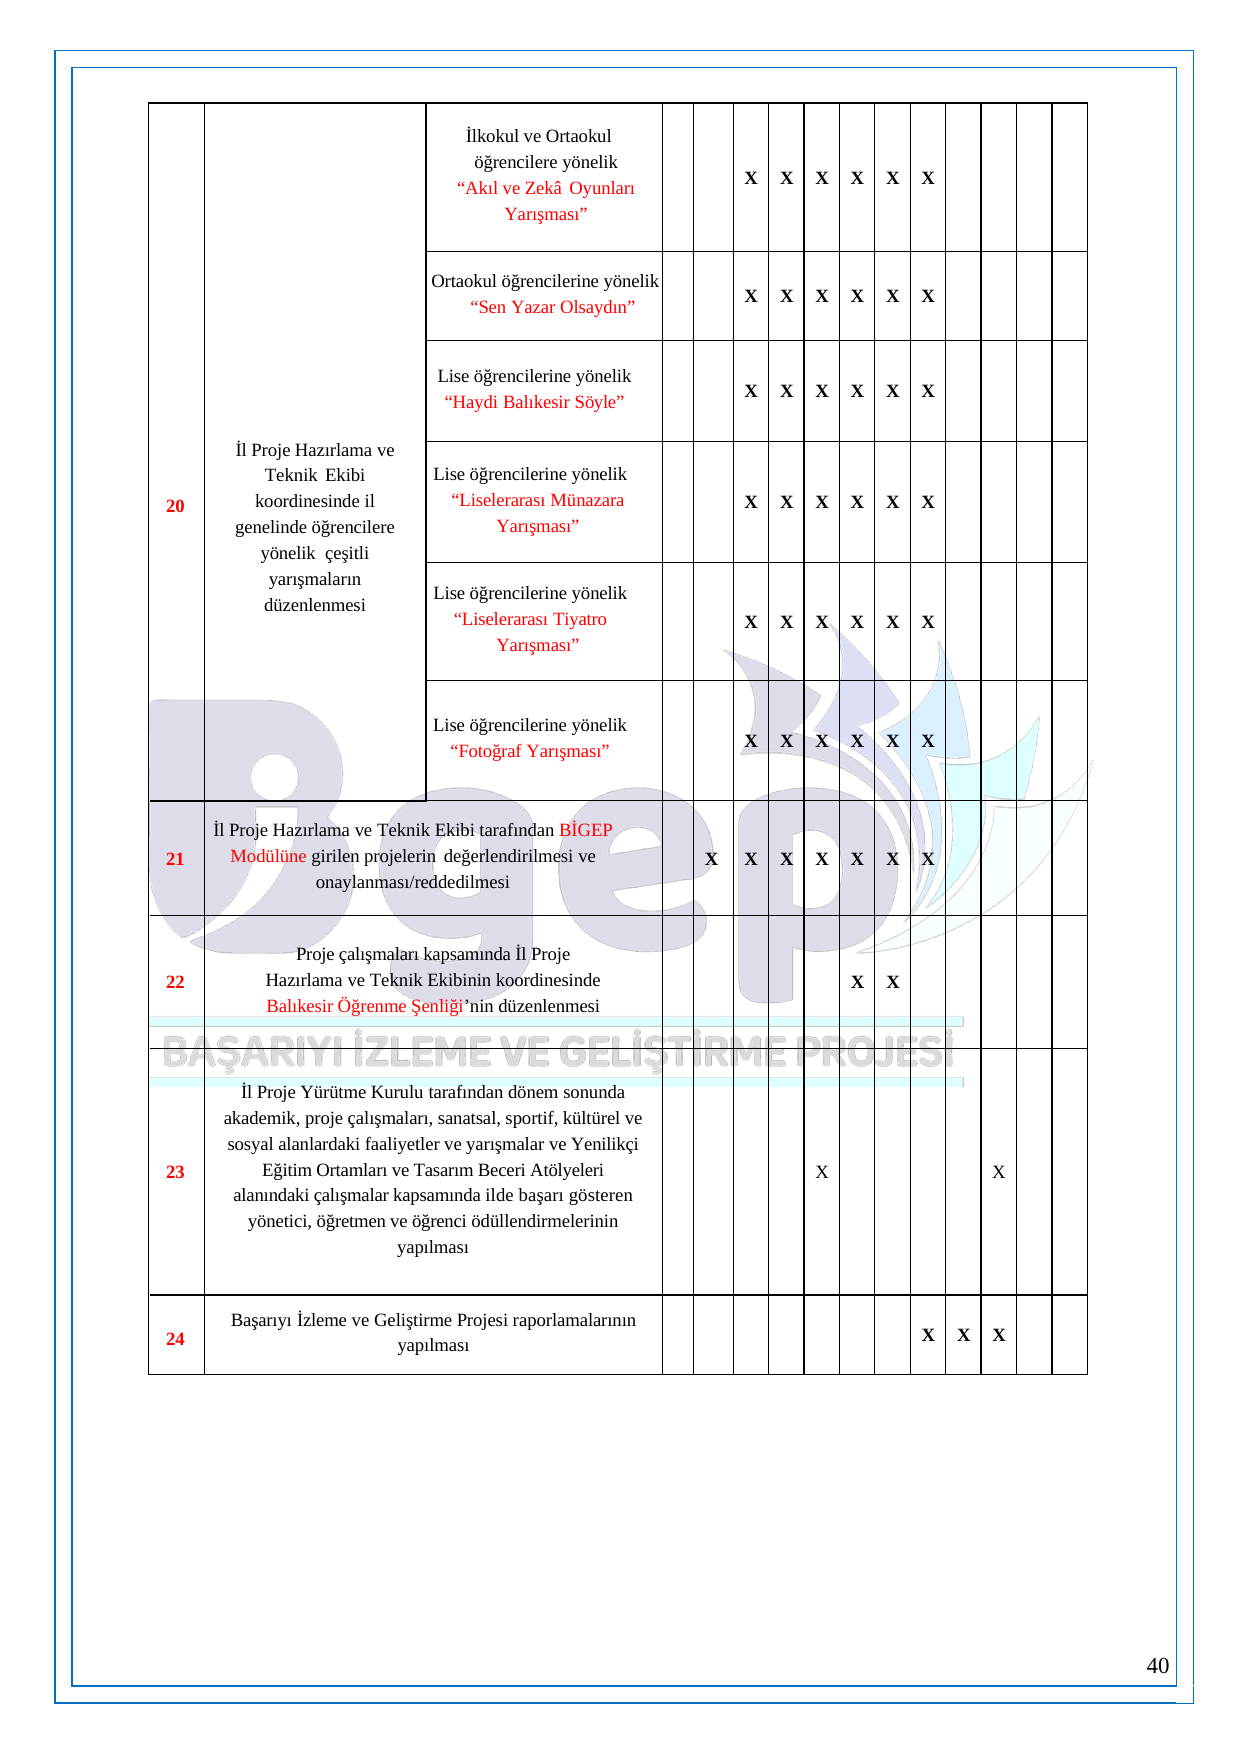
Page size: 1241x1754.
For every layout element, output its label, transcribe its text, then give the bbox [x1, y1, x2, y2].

table_cell X [805, 252, 839, 339]
table_cell X [769, 563, 803, 679]
table_cell Lise öğrencilerine yönelik “Liselerarası Tiyatro Yarışması” [427, 563, 662, 679]
table_cell X [734, 341, 768, 441]
table_cell [694, 1296, 733, 1374]
table_cell İl Proje Hazırlama ve Teknik Ekibi tarafından BİGEP Modülüne girilen projelerin değerlendirilmesi ve onaylanması/reddedilmesi [205, 801, 662, 915]
table_cell [911, 916, 945, 1048]
table_cell [663, 442, 693, 562]
table_cell X [875, 916, 910, 1048]
table_cell [946, 916, 980, 1048]
table_cell X [734, 442, 768, 562]
table_cell X [769, 681, 803, 800]
table_cell [982, 104, 1016, 251]
table_cell X [875, 563, 910, 679]
table_cell X [840, 563, 874, 679]
table_cell [1053, 252, 1087, 339]
table_cell [694, 341, 733, 441]
table_cell Başarıyı İzleme ve Geliştirme Projesi raporlamalarının yapılması [205, 1296, 662, 1374]
table_cell [663, 1049, 693, 1294]
table_cell X [840, 252, 874, 339]
table_cell Proje çalışmaları kapsamında İl Proje Hazırlama ve Teknik Ekibinin koordinesinde Balıkesir Öğrenme Şenliği’nin düzenlenmesi [205, 916, 662, 1048]
table_cell [805, 916, 839, 1048]
table_cell [1053, 916, 1087, 1048]
table_cell [911, 1049, 945, 1294]
table_cell X [840, 104, 874, 251]
table_cell X [911, 442, 945, 562]
table_cell [840, 1296, 874, 1374]
table_cell [1017, 104, 1051, 251]
table_cell [946, 681, 980, 800]
table_cell [982, 341, 1016, 441]
table_cell [663, 341, 693, 441]
table_cell [663, 252, 693, 339]
table_cell İlkokul ve Ortaokul öğrencilere yönelik “Akıl ve Zekâ Oyunları Yarışması” [427, 104, 662, 251]
table_cell [946, 563, 980, 679]
table_cell Lise öğrencilerine yönelik “Haydi Balıkesir Söyle” [427, 341, 662, 441]
table_cell [663, 801, 693, 915]
table_cell [1017, 341, 1051, 441]
table_cell [1053, 563, 1087, 679]
table_cell X [911, 252, 945, 339]
table_cell [663, 1296, 693, 1374]
table_cell [946, 801, 980, 915]
table_cell [734, 1049, 768, 1294]
table_cell [982, 252, 1016, 339]
table_cell [982, 563, 1016, 679]
table_cell [769, 1296, 803, 1374]
table_cell X [875, 801, 910, 915]
table_cell X [840, 442, 874, 562]
table_cell [1017, 1296, 1051, 1374]
table_cell [1053, 681, 1087, 800]
table_cell X [734, 563, 768, 679]
table_cell X [840, 916, 874, 1048]
table_cell Lise öğrencilerine yönelik “Liselerarası Münazara Yarışması” [427, 442, 662, 562]
table_cell X [840, 801, 874, 915]
table_cell X [805, 563, 839, 679]
table_cell X [875, 104, 910, 251]
table_cell [946, 341, 980, 441]
table_cell X [734, 252, 768, 339]
table_cell X [769, 104, 803, 251]
table_cell X [911, 563, 945, 679]
picture [1088, 622, 1093, 1087]
table_cell [734, 1296, 768, 1374]
table_cell X [805, 341, 839, 441]
table_cell [663, 681, 693, 800]
table_cell X [769, 442, 803, 562]
table_cell X [734, 104, 768, 251]
table_cell X [805, 1049, 839, 1294]
table_cell Lise öğrencilerine yönelik “Fotoğraf Yarışması” [427, 681, 662, 800]
table_cell [1017, 681, 1051, 800]
table_cell X [946, 1296, 980, 1374]
table_cell X [769, 341, 803, 441]
table_cell İl Proje Yürütme Kurulu tarafından dönem sonunda akademik, proje çalışmaları, sanatsal, sportif, kültürel ve sosyal alanlardaki faaliyetler ve yarışmalar ve Yenilikçi Eğitim Ortamları ve Tasarım Beceri Atölyeleri alanındaki çalışmalar kapsamında ilde başarı gösteren yönetici, öğretmen ve öğrenci ödüllendirmelerinin yapılması [205, 1049, 662, 1294]
table_cell 21 [149, 801, 204, 915]
table_cell 20 [149, 104, 204, 800]
table_cell [840, 1049, 874, 1294]
table_cell [694, 681, 733, 800]
table_cell [663, 563, 693, 679]
table_cell X [805, 104, 839, 251]
table_cell [734, 916, 768, 1048]
table_cell X [982, 1296, 1016, 1374]
table_cell X [911, 341, 945, 441]
table_cell X [911, 801, 945, 915]
table_cell X [734, 681, 768, 800]
table_cell [982, 801, 1016, 915]
table_cell [1053, 1296, 1087, 1374]
table_cell [694, 442, 733, 562]
table_cell X [805, 681, 839, 800]
table_cell [946, 252, 980, 339]
table_cell X [875, 252, 910, 339]
table_cell [663, 104, 693, 251]
table_cell X [734, 801, 768, 915]
table_cell X [875, 681, 910, 800]
table_cell [1053, 442, 1087, 562]
table_cell X [911, 681, 945, 800]
table_cell [1017, 252, 1051, 339]
table_cell X [875, 341, 910, 441]
table_cell [982, 442, 1016, 562]
table_cell [946, 104, 980, 251]
table_cell X [805, 801, 839, 915]
table_cell [1053, 104, 1087, 251]
table_cell X [694, 801, 733, 915]
table_cell [946, 442, 980, 562]
table_cell [982, 916, 1016, 1048]
table_cell X [840, 341, 874, 441]
table_cell [694, 1049, 733, 1294]
table_cell X [911, 1296, 945, 1374]
table_cell X [911, 104, 945, 251]
table_cell [663, 916, 693, 1048]
table_cell [1017, 801, 1051, 915]
table_cell İl Proje Hazırlama ve Teknik Ekibi koordinesinde il genelinde öğrencilere yönelik çeşitli yarışmaların düzenlenmesi [205, 104, 425, 800]
table_cell [1017, 1049, 1051, 1294]
table_cell X [769, 801, 803, 915]
table_cell [946, 1049, 980, 1294]
table_cell [1053, 341, 1087, 441]
table_cell X [982, 1049, 1016, 1294]
table_cell [694, 916, 733, 1048]
table_cell [875, 1049, 910, 1294]
table_cell X [875, 442, 910, 562]
table_cell 24 [149, 1295, 204, 1374]
table_cell [769, 1049, 803, 1294]
table_cell [875, 1296, 910, 1374]
table_cell X [840, 681, 874, 800]
table_cell Ortaokul öğrencilerine yönelik “Sen Yazar Olsaydın” [427, 252, 662, 339]
table_cell [1017, 563, 1051, 679]
table_cell [769, 916, 803, 1048]
table_cell [694, 104, 733, 251]
table_cell [1053, 801, 1087, 915]
table_cell X [805, 442, 839, 562]
table_cell X [769, 252, 803, 339]
table_cell [1017, 916, 1051, 1048]
table_cell [1017, 442, 1051, 562]
table_cell [694, 563, 733, 679]
table_cell [805, 1296, 839, 1374]
table_cell [982, 681, 1016, 800]
table_cell [1053, 1049, 1087, 1294]
table_cell [694, 252, 733, 339]
table_cell 22 [149, 916, 204, 1048]
table_cell 23 [149, 1049, 204, 1294]
